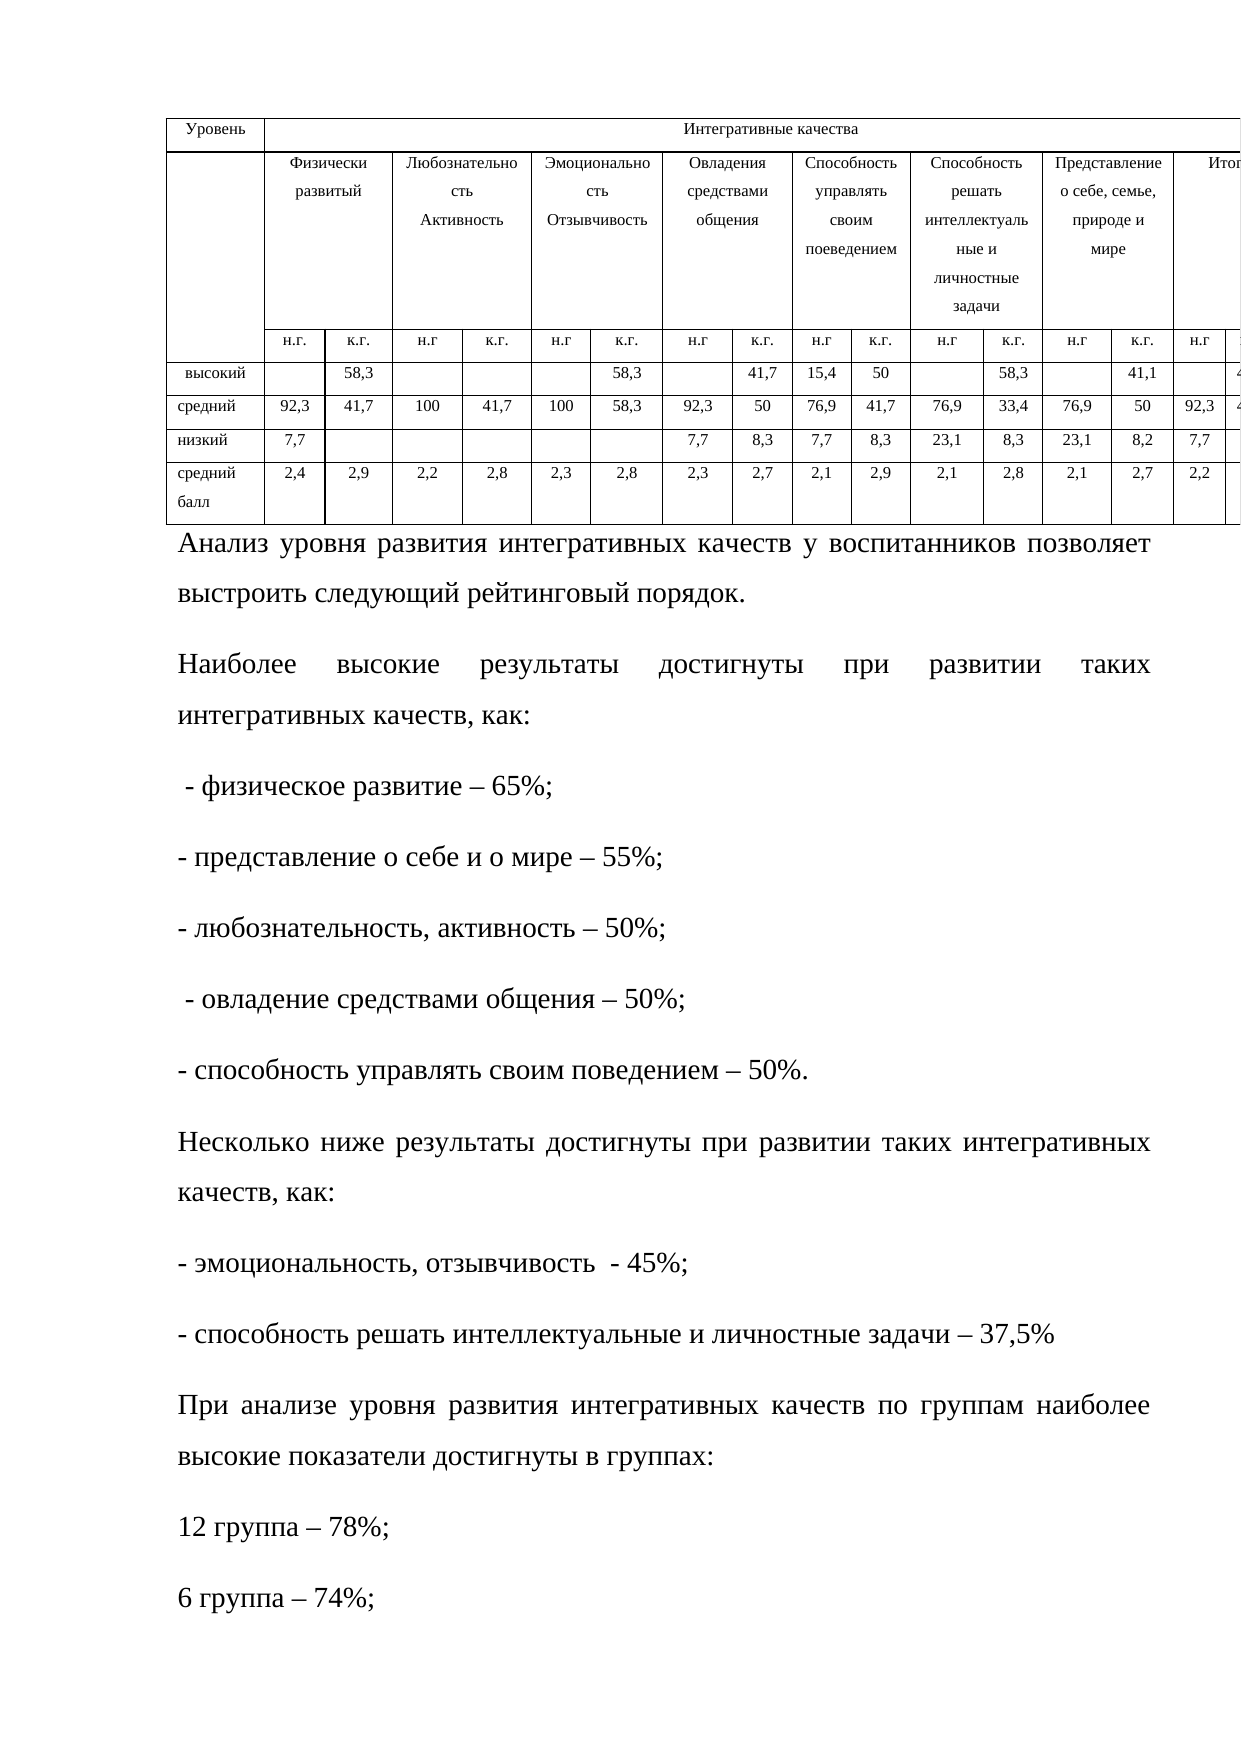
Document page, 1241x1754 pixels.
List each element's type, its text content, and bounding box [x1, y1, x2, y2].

table_cell 6,2 [1226, 430, 1240, 462]
table_cell 2,1 [1043, 463, 1111, 524]
table_cell 100 [393, 396, 462, 428]
table_cell Овладения средствами общения [663, 153, 792, 328]
table_header Уровень [167, 119, 264, 151]
table_cell 58,3 [591, 363, 662, 395]
table_cell [265, 363, 324, 395]
table_cell 92,3 [1174, 396, 1225, 428]
table_cell н.г [1043, 330, 1111, 362]
table_cell Представление о себе, семье, природе и мире [1043, 153, 1173, 328]
table_cell 2,1 [793, 463, 851, 524]
table_cell 2,7 [733, 463, 792, 524]
table_cell 41,1 [1112, 363, 1173, 395]
table_cell 2,2 [393, 463, 462, 524]
table_cell 2,3 [532, 463, 590, 524]
table_cell н.г [911, 330, 983, 362]
table_cell [326, 430, 392, 462]
table_cell 100 [532, 396, 590, 428]
table_cell к.г. [591, 330, 662, 362]
table_cell Способность решать интеллектуальные и личностные задачи [911, 153, 1042, 328]
table_cell н.г [532, 330, 590, 362]
table_cell к.г. [852, 330, 910, 362]
table_cell к.г. [733, 330, 792, 362]
table_cell средний балл [167, 463, 264, 524]
table_cell [663, 363, 732, 395]
table_cell 2,9 [326, 463, 392, 524]
table_cell 92,3 [663, 396, 732, 428]
table_cell к.г. [463, 330, 531, 362]
table_cell [532, 430, 590, 462]
table_cell 58,3 [326, 363, 392, 395]
text - способность решать интеллектуальные и личностные задачи – 37,5% [177, 1316, 1152, 1350]
table_cell 7,7 [663, 430, 732, 462]
table_cell 41,7 [463, 396, 531, 428]
table_cell к.г. [326, 330, 392, 362]
table_cell к.г. [984, 330, 1042, 362]
table_cell 15,4 [793, 363, 851, 395]
table_cell [532, 363, 590, 395]
text Анализ уровня развития интегративных качеств у воспитанников позволяет выстроить следующий рейтинговый порядок. [177, 525, 1152, 609]
table_cell 2,3 [663, 463, 732, 524]
table_cell к.г. [1112, 330, 1173, 362]
table_cell к.г. [1226, 330, 1240, 362]
table_cell 8,3 [733, 430, 792, 462]
table_cell 49,9 [1226, 363, 1240, 395]
table_cell Итог [1174, 153, 1240, 328]
table_cell 8,3 [852, 430, 910, 462]
table_cell 76,9 [1043, 396, 1111, 428]
table_cell 41,7 [852, 396, 910, 428]
table_cell 50 [852, 363, 910, 395]
table_cell [167, 153, 264, 362]
table_cell 2,4 [265, 463, 324, 524]
table_cell 2,9 [852, 463, 910, 524]
table_cell низкий [167, 430, 264, 462]
text - представление о себе и о мире – 55%; [177, 839, 1152, 873]
table_cell 41,7 [1226, 396, 1240, 428]
table_cell высокий [167, 363, 264, 395]
table_cell средний [167, 396, 264, 428]
table_cell 2,8 [984, 463, 1042, 524]
table_cell н.г [393, 330, 462, 362]
table_cell [1043, 363, 1111, 395]
table_cell [393, 363, 462, 395]
table_cell 41,7 [326, 396, 392, 428]
table_cell [463, 363, 531, 395]
table_cell [1174, 363, 1225, 395]
text При анализе уровня развития интегративных качеств по группам наиболее высокие показатели достигнуты в группах: [177, 1387, 1152, 1471]
text - физическое развитие – 65%; [177, 768, 1152, 801]
table_cell 33,4 [984, 396, 1042, 428]
text 12 группа – 78%; [177, 1509, 1152, 1542]
table_cell 23,1 [1043, 430, 1111, 462]
table_cell 58,3 [591, 396, 662, 428]
text - эмоциональность, отзывчивость - 45%; [177, 1245, 1152, 1279]
table_cell н.г [663, 330, 732, 362]
text 6 группа – 74%; [177, 1580, 1152, 1613]
table_cell 41,7 [733, 363, 792, 395]
table_cell н.г [1174, 330, 1225, 362]
table_cell 50 [1112, 396, 1173, 428]
table_cell 58,3 [984, 363, 1042, 395]
table_cell Физически развитый [265, 153, 392, 328]
text - способность управлять своим поведением – 50%. [177, 1052, 1152, 1086]
table_cell н.г. [265, 330, 324, 362]
table_cell 8,2 [1112, 430, 1173, 462]
table_cell 7,7 [793, 430, 851, 462]
table_cell Эмоциональность Отзывчивость [532, 153, 662, 328]
table_cell Любознательность Активность [393, 153, 531, 328]
table_cell 2,7 [1112, 463, 1173, 524]
table_cell н.г [793, 330, 851, 362]
table_cell 2,8 [463, 463, 531, 524]
table_cell 23,1 [911, 430, 983, 462]
table_cell Способность управлять своим поеведением [793, 153, 910, 328]
table_cell [591, 430, 662, 462]
table_cell [463, 430, 531, 462]
table_cell [393, 430, 462, 462]
table_cell 50 [733, 396, 792, 428]
table_cell 2,8 [1226, 463, 1240, 524]
table_cell 2,8 [591, 463, 662, 524]
table_cell 2,2 [1174, 463, 1225, 524]
table_cell 76,9 [793, 396, 851, 428]
text - любознательность, активность – 50%; [177, 910, 1152, 944]
table_cell 92,3 [265, 396, 324, 428]
text - овладение средствами общения – 50%; [177, 981, 1152, 1015]
table_cell 7,7 [265, 430, 324, 462]
table_cell 76,9 [911, 396, 983, 428]
table_cell [911, 363, 983, 395]
table_cell 8,3 [984, 430, 1042, 462]
text Несколько ниже результаты достигнуты при развитии таких интегративных качеств, как: [177, 1124, 1152, 1207]
table_header Интегративные качества [265, 119, 1240, 151]
text Наиболее высокие результаты достигнуты при развитии таких интегративных качеств, как: [177, 646, 1152, 730]
table_cell 2,1 [911, 463, 983, 524]
table_cell 7,7 [1174, 430, 1225, 462]
